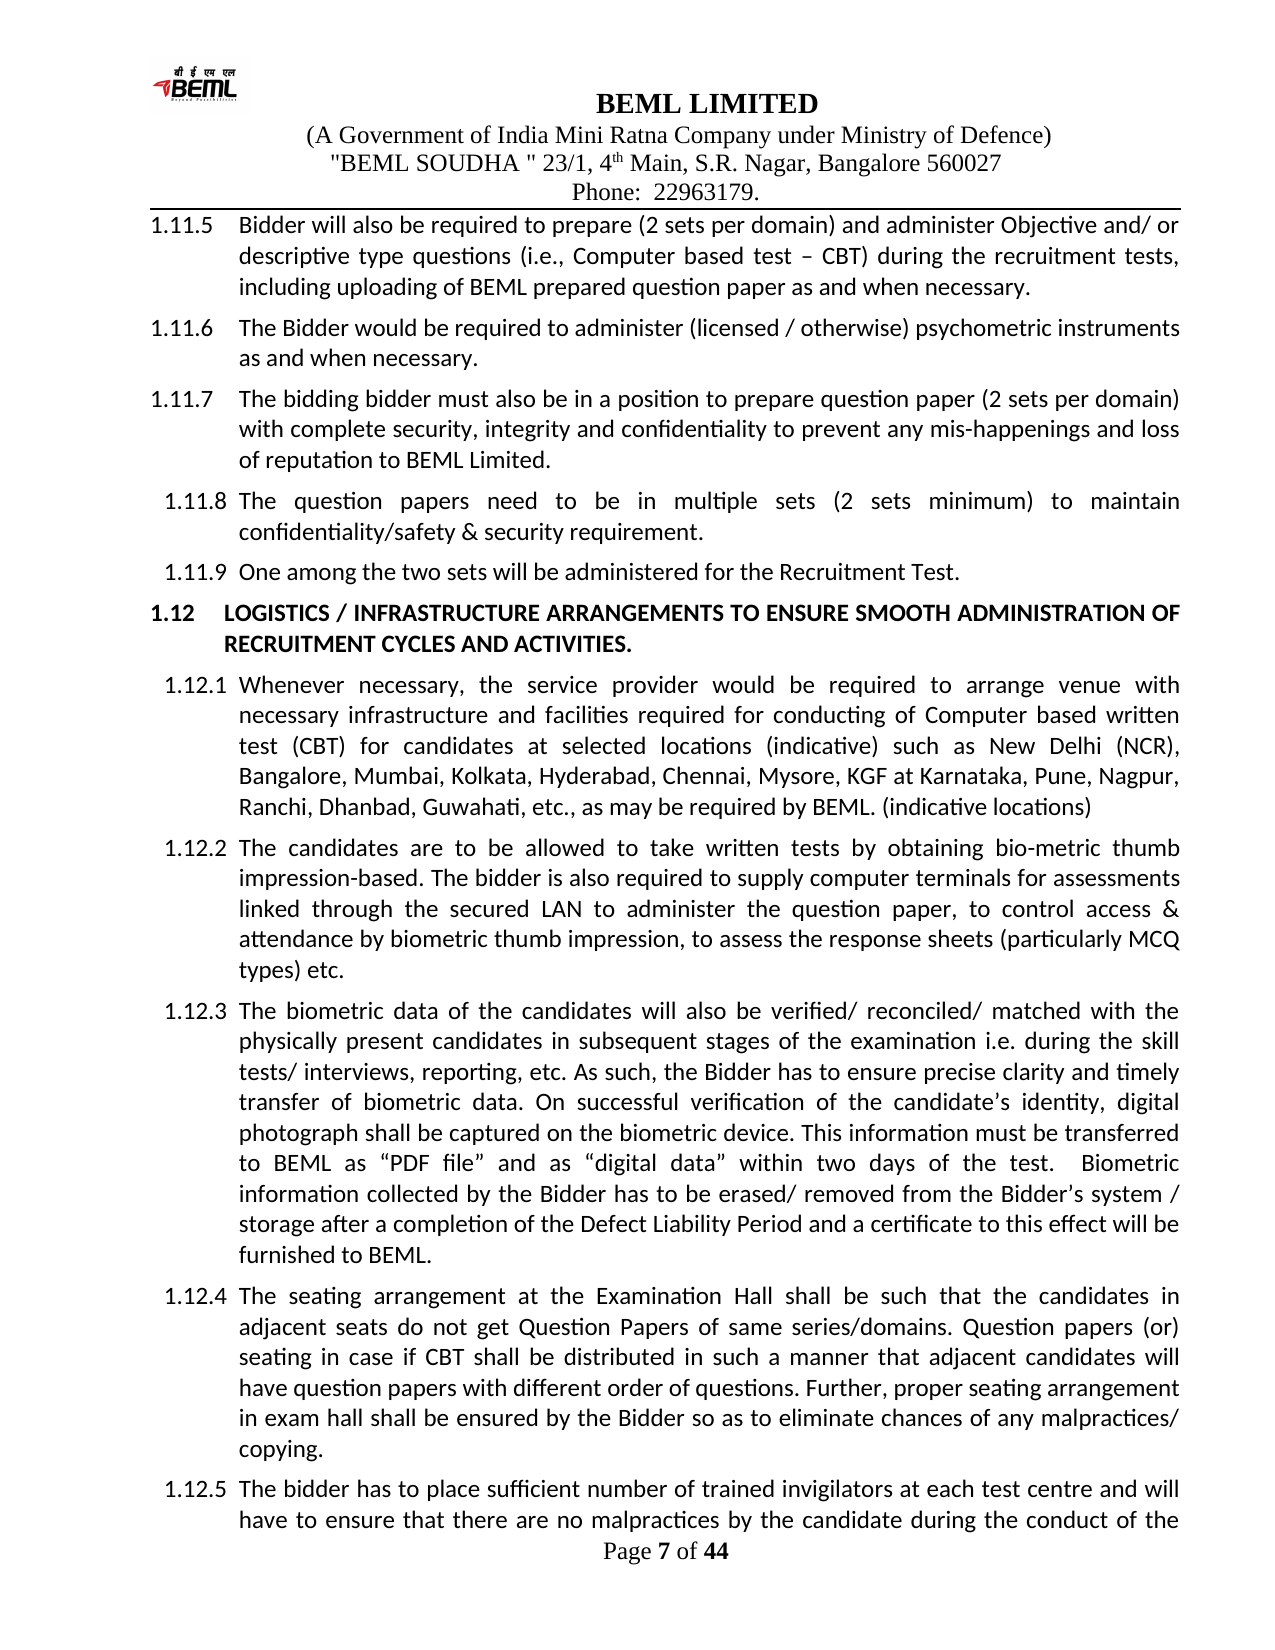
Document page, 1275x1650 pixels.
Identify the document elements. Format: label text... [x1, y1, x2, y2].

list Bidder will also be required to prepare (2 sets per domain) and administer Objective and/ or descriptive type questions (i.e., Computer based test – CBT) during the recruitment tests, including uploading of BEML prepared question paper as and when necessary. [150, 210, 1181, 301]
list The biometric data of the candidates will also be verified/ reconciled/ matched with the physically present candidates in subsequent stages of the examination i.e. during the skill tests/ interviews, reporting, etc. As such, the Bidder has to ensure precise clarity and timely transfer of biometric data. On successful verification of the candidate’s identity, digital photograph shall be captured on the biometric device. This information must be transferred to BEML as “PDF file” and as “digital data” within two days of the test. Biometric information collected by the Bidder has to be erased/ removed from the Bidder’s system / storage after a completion of the Defect Liability Period and a certificate to this effect will be furnished to BEML. [164, 995, 1181, 1270]
list The seating arrangement at the Examination Hall shall be such that the candidates in adjacent seats do not get Question Papers of same series/domains. Question papers (or) seating in case if CBT shall be distributed in such a manner that adjacent candidates will have question papers with different order of questions. Further, proper seating arrangement in exam hall shall be ensured by the Bidder so as to eliminate chances of any malpractices/ copying. [164, 1280, 1181, 1463]
picture [150, 56, 252, 114]
list The question papers need to be in multiple sets (2 sets minimum) to maintain confidentiality/safety & security requirement. [164, 485, 1181, 546]
list The Bidder would be required to administer (licensed / otherwise) psychometric instruments as and when necessary. [150, 312, 1181, 373]
list The bidding bidder must also be in a position to prepare question paper (2 sets per domain) with complete security, integrity and confidentiality to prevent any mis-happenings and loss of reputation to BEML Limited. [150, 383, 1181, 475]
list Whenever necessary, the service provider would be required to arrange venue with necessary infrastructure and facilities required for conducting of Computer based written test (CBT) for candidates at selected locations (indicative) such as New Delhi (NCR), Bangalore, Mumbai, Kolkata, Hyderabad, Chennai, Mysore, KGF at Karnataka, Pune, Nagpur, Ranchi, Dhanbad, Guwahati, etc., as may be required by BEML. (indicative locations) [164, 669, 1181, 822]
list The candidates are to be allowed to take written tests by obtaining bio-metric thumb impression-based. The bidder is also required to supply computer terminals for assessments linked through the secured LAN to administer the question paper, to control access & attendance by biometric thumb impression, to assess the response sheets (particularly MCQ types) etc. [164, 832, 1181, 984]
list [164, 1474, 1181, 1535]
list LOGISTICS / INFRASTRUCTURE ARRANGEMENTS TO ENSURE SMOOTH ADMINISTRATION OF RECRUITMENT CYCLES AND ACTIVITIES. [150, 597, 1181, 658]
list One among the two sets will be administered for the Recruitment Test. [164, 557, 1181, 587]
